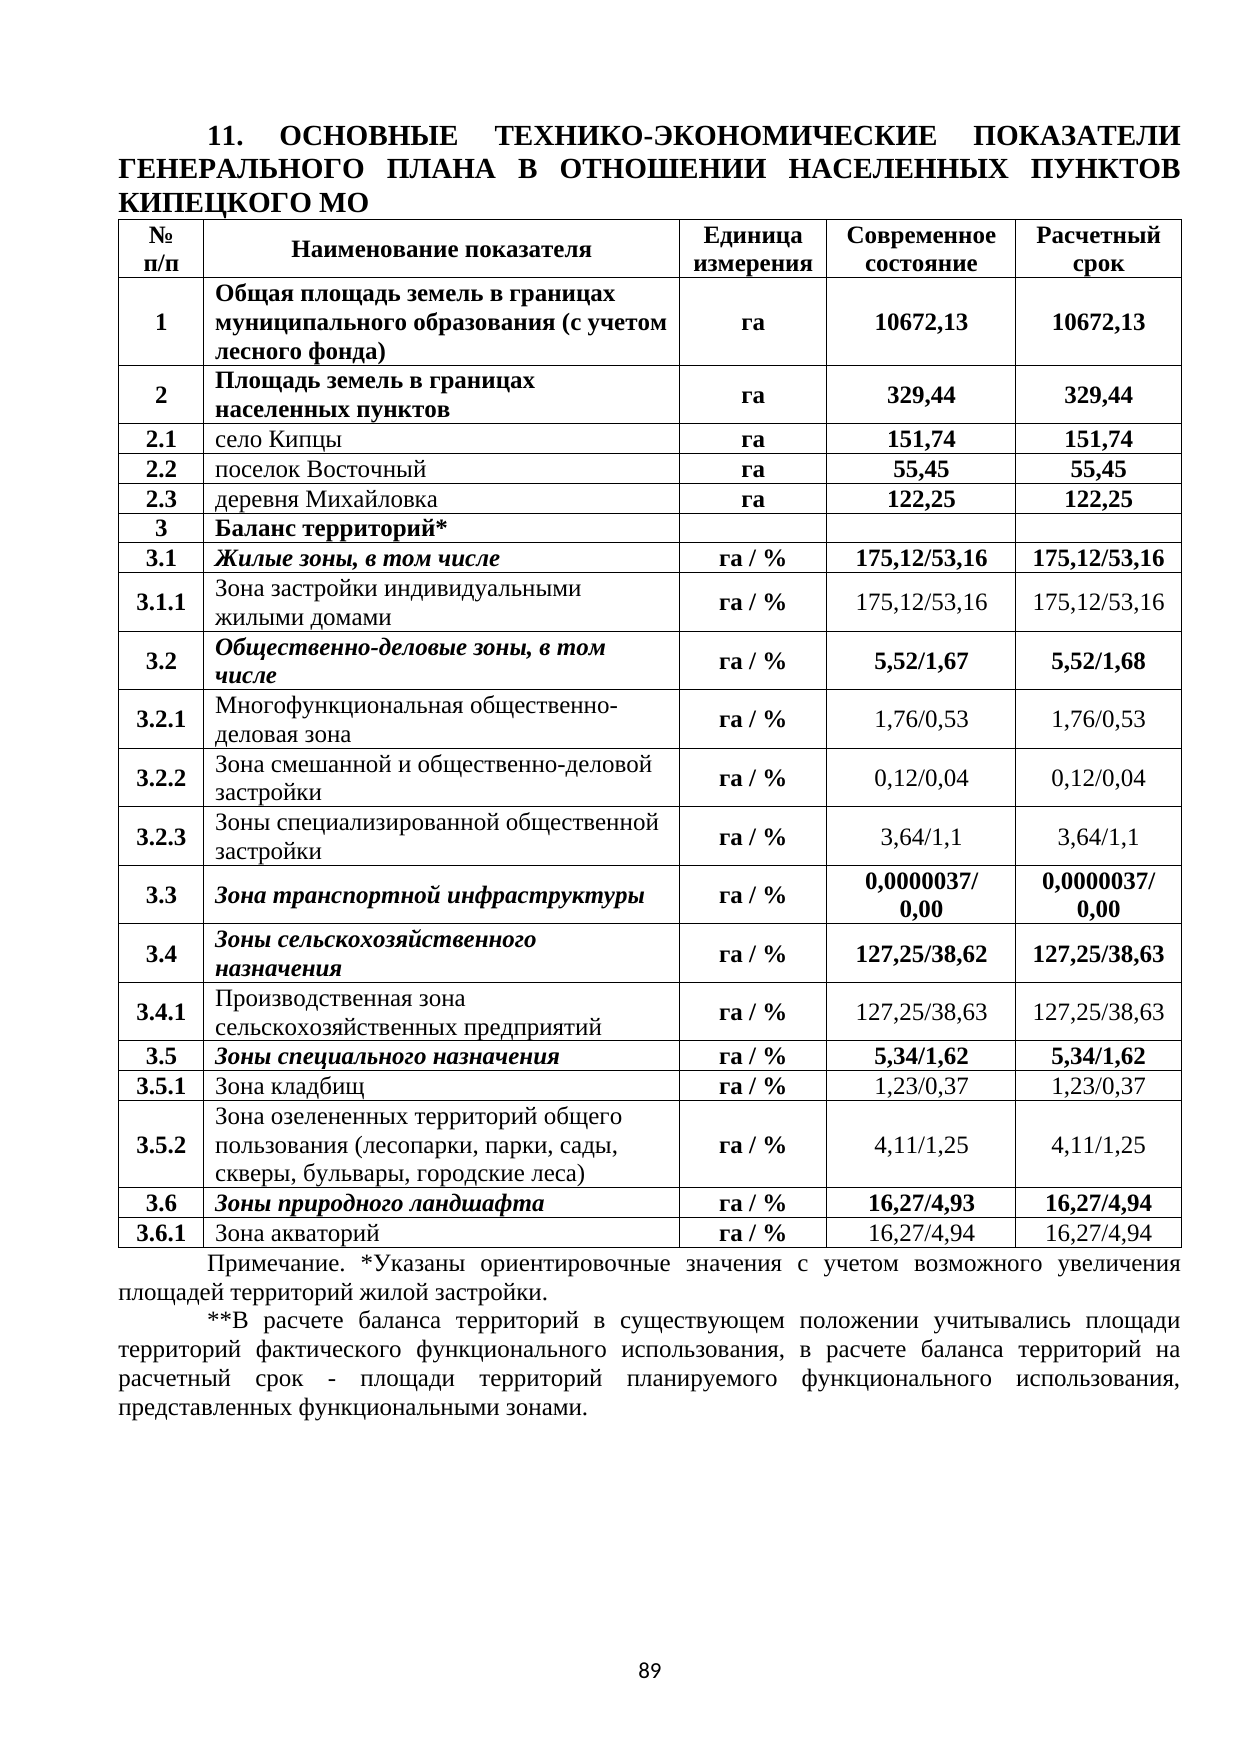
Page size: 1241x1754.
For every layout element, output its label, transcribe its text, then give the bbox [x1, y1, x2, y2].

table_cell поселок Восточный [204, 454, 679, 483]
table_cell 3.5.2 [119, 1101, 203, 1187]
table_cell 3,64/1,1 [1016, 807, 1181, 865]
table_header № п/п [119, 220, 203, 277]
table_cell 10672,13 [827, 278, 1015, 364]
table_cell 329,44 [1016, 366, 1181, 423]
table_cell 5,52/1,67 [827, 632, 1015, 689]
table_cell Зона кладбищ [204, 1071, 679, 1100]
table_cell 3,64/1,1 [827, 807, 1015, 865]
table_cell га / % [680, 1041, 826, 1070]
table_cell га / % [680, 807, 826, 865]
table_cell 175,12/53,16 [1016, 573, 1181, 631]
table_cell 1,23/0,37 [827, 1071, 1015, 1100]
table_cell Производственная зона сельскохозяйственных предприятий [204, 983, 679, 1040]
table_cell деревня Михайловка [204, 484, 679, 512]
table_cell 127,25/38,63 [1016, 983, 1181, 1040]
table_cell га / % [680, 1071, 826, 1100]
table_cell 3.2.1 [119, 690, 203, 748]
table_cell Зоны природного ландшафта [204, 1188, 679, 1217]
table_cell Зона акваторий [204, 1218, 679, 1247]
list Примечание. *Указаны ориентировочные значения с учетом возможного увеличения площадей территорий жилой застройки. [118, 1248, 1181, 1305]
table_cell 3.5.1 [119, 1071, 203, 1100]
table_cell Зоны сельскохозяйственного назначения [204, 924, 679, 982]
table_cell 4,11/1,25 [827, 1101, 1015, 1187]
table_cell 175,12/53,16 [1016, 543, 1181, 572]
table_cell 3.6 [119, 1188, 203, 1217]
table_cell 3 [119, 514, 203, 542]
table_cell 16,27/4,94 [1016, 1188, 1181, 1217]
table_cell 5,52/1,68 [1016, 632, 1181, 689]
table_cell Зоны специального назначения [204, 1041, 679, 1070]
table_cell 329,44 [827, 366, 1015, 423]
table_cell га [680, 366, 826, 423]
table_cell 16,27/4,93 [827, 1188, 1015, 1217]
table_cell 3.6.1 [119, 1218, 203, 1247]
table_cell 2.1 [119, 424, 203, 453]
text 11. ОСНОВНЫЕ ТЕХНИКО-ЭКОНОМИЧЕСКИЕ ПОКАЗАТЕЛИ ГЕНЕРАЛЬНОГО ПЛАНА В ОТНОШЕНИИ НАСЕЛЕННЫХ ПУНКТОВ КИПЕЦКОГО МО [118, 118, 1181, 219]
table_cell 1,23/0,37 [1016, 1071, 1181, 1100]
table_header Единица измерения [680, 220, 826, 277]
table_cell га / % [680, 690, 826, 748]
table_cell 151,74 [827, 424, 1015, 453]
table_cell га / % [680, 749, 826, 806]
table_cell 3.5 [119, 1041, 203, 1070]
table_cell 3.3 [119, 866, 203, 923]
table_cell га / % [680, 924, 826, 982]
table_cell [680, 514, 826, 542]
table_cell 3.1.1 [119, 573, 203, 631]
table_cell 127,25/38,62 [827, 924, 1015, 982]
table_cell 1,76/0,53 [827, 690, 1015, 748]
table_cell 5,34/1,62 [1016, 1041, 1181, 1070]
table_cell га / % [680, 573, 826, 631]
table_cell га [680, 484, 826, 512]
table_cell Зона застройки индивидуальными жилыми домами [204, 573, 679, 631]
table_cell 55,45 [827, 454, 1015, 483]
table_cell 3.4.1 [119, 983, 203, 1040]
table_cell 5,34/1,62 [827, 1041, 1015, 1070]
table_cell 2.2 [119, 454, 203, 483]
table_cell 0,12/0,04 [827, 749, 1015, 806]
table_header Наименование показателя [204, 220, 679, 277]
table_cell Зона озелененных территорий общего пользования (лесопарки, парки, сады, скверы, бульвары, городские леса) [204, 1101, 679, 1187]
list **В расчете баланса территорий в существующем положении учитывались площади территорий фактического функционального использования, в расчете баланса территорий на расчетный срок - площади территорий планируемого функционального использования, представленных функциональными зонами. [118, 1305, 1181, 1420]
table_cell 3.2.3 [119, 807, 203, 865]
table_cell Многофункциональная общественно-деловая зона [204, 690, 679, 748]
table_cell 16,27/4,94 [827, 1218, 1015, 1247]
table_cell 3.1 [119, 543, 203, 572]
table_cell [827, 514, 1015, 542]
table_cell 127,25/38,63 [1016, 924, 1181, 982]
table_cell 0,0000037/ 0,00 [1016, 866, 1181, 923]
table_cell 3.2 [119, 632, 203, 689]
table_cell 4,11/1,25 [1016, 1101, 1181, 1187]
table_cell 2.3 [119, 484, 203, 512]
table_cell Общественно-деловые зоны, в том числе [204, 632, 679, 689]
table_cell га / % [680, 1188, 826, 1217]
table_cell 151,74 [1016, 424, 1181, 453]
table_cell 2 [119, 366, 203, 423]
table_cell Площадь земель в границах населенных пунктов [204, 366, 679, 423]
table_cell 3.2.2 [119, 749, 203, 806]
table_cell 0,0000037/ 0,00 [827, 866, 1015, 923]
table_cell га / % [680, 866, 826, 923]
table_cell 3.4 [119, 924, 203, 982]
table_cell га [680, 424, 826, 453]
table_cell га [680, 278, 826, 364]
table_cell [1016, 514, 1181, 542]
table_cell га [680, 454, 826, 483]
table_cell Общая площадь земель в границах муниципального образования (с учетом лесного фонда) [204, 278, 679, 364]
table_cell 16,27/4,94 [1016, 1218, 1181, 1247]
table_cell 1,76/0,53 [1016, 690, 1181, 748]
table_cell 175,12/53,16 [827, 573, 1015, 631]
table_cell 175,12/53,16 [827, 543, 1015, 572]
table_cell га / % [680, 632, 826, 689]
table_cell га / % [680, 1218, 826, 1247]
table_cell га / % [680, 1101, 826, 1187]
table_cell село Кипцы [204, 424, 679, 453]
table_cell га / % [680, 983, 826, 1040]
table_cell Жилые зоны, в том числе [204, 543, 679, 572]
table_cell 122,25 [1016, 484, 1181, 512]
table_header Расчетный срок [1016, 220, 1181, 277]
table_cell га / % [680, 543, 826, 572]
table_cell Зоны специализированной общественной застройки [204, 807, 679, 865]
table_header Современное состояние [827, 220, 1015, 277]
table_cell 1 [119, 278, 203, 364]
table_cell 127,25/38,63 [827, 983, 1015, 1040]
table_cell 122,25 [827, 484, 1015, 512]
table_cell 0,12/0,04 [1016, 749, 1181, 806]
table_cell 10672,13 [1016, 278, 1181, 364]
table_cell Зона транспортной инфраструктуры [204, 866, 679, 923]
table_cell Баланс территорий* [204, 514, 679, 542]
table_cell 55,45 [1016, 454, 1181, 483]
table_cell Зона смешанной и общественно-деловой застройки [204, 749, 679, 806]
